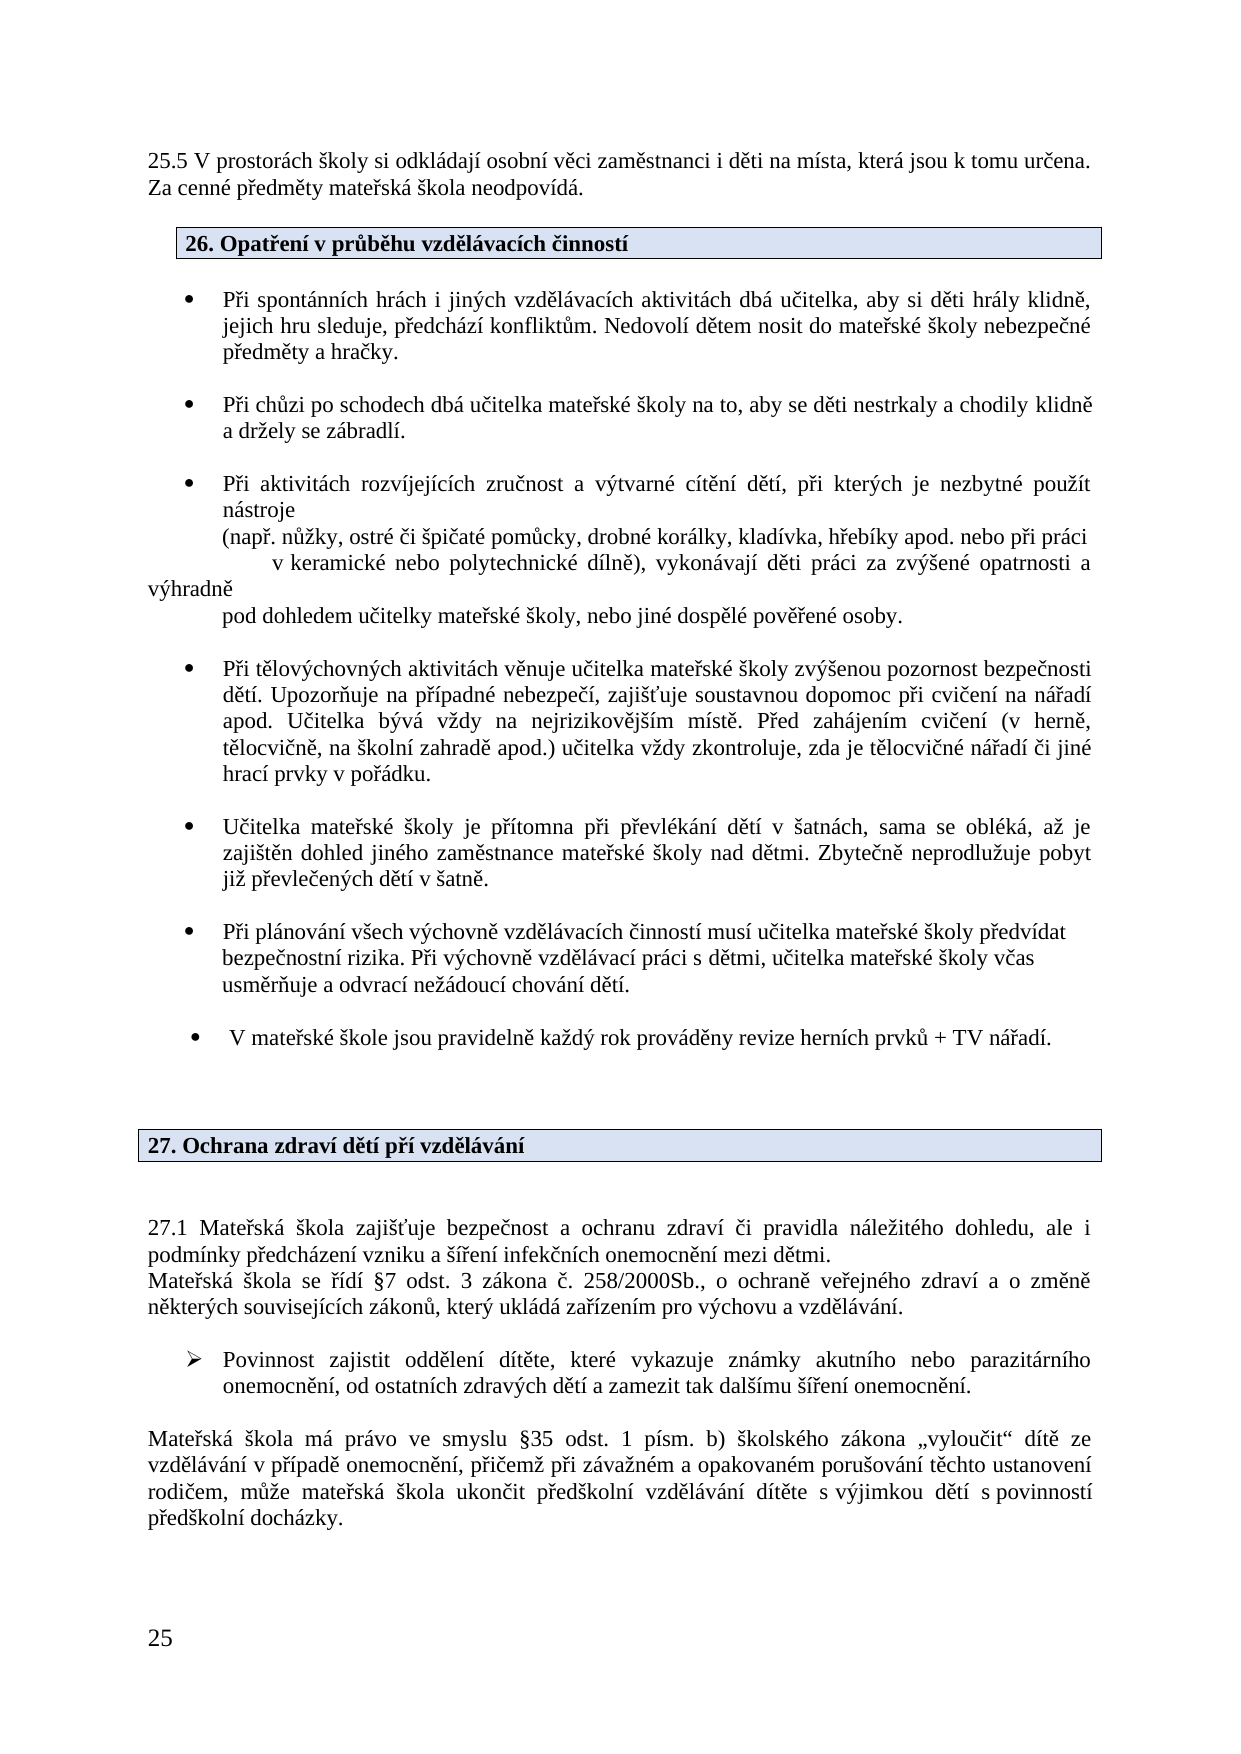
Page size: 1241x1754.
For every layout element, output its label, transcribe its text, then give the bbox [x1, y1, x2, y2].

text 25.5 V prostorách školy si odkládají osobní věci zaměstnanci i děti na místa, která jsou k tomu určena. Za cenné předměty mateřská škola neodpovídá. [148, 148, 1093, 200]
list Povinnost zajistit oddělení dítěte, které vykazuje známky akutního nebo parazitárního onemocnění, od ostatních zdravých dětí a zamezit tak dalšímu šíření onemocnění. [185, 1346, 1093, 1399]
list Při plánování všech výchovně vzdělávacích činností musí učitelka mateřské školy předvídat [185, 918, 1093, 944]
text 27.1 Mateřská škola zajišťuje bezpečnost a ochranu zdraví či pravidla náležitého dohledu, ale i podmínky předcházení vzniku a šíření infekčních onemocnění mezi dětmi. [148, 1214, 1093, 1267]
text pod dohledem učitelky mateřské školy, nebo jiné dospělé pověřené osoby. [148, 602, 1093, 628]
text 27. Ochrana zdraví dětí pří vzdělávání [139, 1130, 1101, 1161]
list Učitelka mateřské školy je přítomna při převlékání dětí v šatnách, sama se obléká, až je zajištěn dohled jiného zaměstnance mateřské školy nad dětmi. Zbytečně neprodlužuje pobyt již převlečených dětí v šatně. [185, 813, 1093, 892]
text 26. Opatření v průběhu vzdělávacích činností [177, 228, 1101, 258]
list V mateřské škole jsou pravidelně každý rok prováděny revize herních prvků + TV nářadí. [191, 1023, 1093, 1050]
list Při aktivitách rozvíjejících zručnost a výtvarné cítění dětí, při kterých je nezbytné použít nástroje [185, 470, 1093, 523]
text (např. nůžky, ostré či špičaté pomůcky, drobné korálky, kladívka, hřebíky apod. nebo při práci [148, 523, 1093, 549]
text usměrňuje a odvrací nežádoucí chování dětí. [148, 971, 1093, 997]
list Při chůzi po schodech dbá učitelka mateřské školy na to, aby se děti nestrkaly a chodily klidně a držely se zábradlí. [185, 391, 1093, 444]
text Mateřská škola má právo ve smyslu §35 odst. 1 písm. b) školského zákona „vyloučit“ dítě ze vzdělávání v případě onemocnění, přičemž při závažném a opakovaném porušování těchto ustanovení rodičem, může mateřská škola ukončit předškolní vzdělávání dítěte s výjimkou dětí s povinností předškolní docházky. [148, 1425, 1093, 1531]
list Při spontánních hrách i jiných vzdělávacích aktivitách dbá učitelka, aby si děti hrály klidně, jejich hru sleduje, předchází konfliktům. Nedovolí dětem nosit do mateřské školy nebezpečné předměty a hračky. [185, 286, 1093, 365]
text v keramické nebo polytechnické dílně), vykonávají děti práci za zvýšené opatrnosti a výhradně [148, 549, 1093, 602]
text Mateřská škola se řídí §7 odst. 3 zákona č. 258/2000Sb., o ochraně veřejného zdraví a o změně některých souvisejících zákonů, který ukládá zařízením pro výchovu a vzdělávání. [148, 1267, 1093, 1320]
text bezpečnostní rizika. Při výchovně vzdělávací práci s dětmi, učitelka mateřské školy včas [148, 944, 1093, 971]
list Při tělovýchovných aktivitách věnuje učitelka mateřské školy zvýšenou pozornost bezpečnosti dětí. Upozorňuje na případné nebezpečí, zajišťuje soustavnou dopomoc při cvičení na nářadí apod. Učitelka bývá vždy na nejrizikovějším místě. Před zahájením cvičení (v herně, tělocvičně, na školní zahradě apod.) učitelka vždy zkontroluje, zda je tělocvičné nářadí či jiné hrací prvky v pořádku. [185, 654, 1093, 786]
